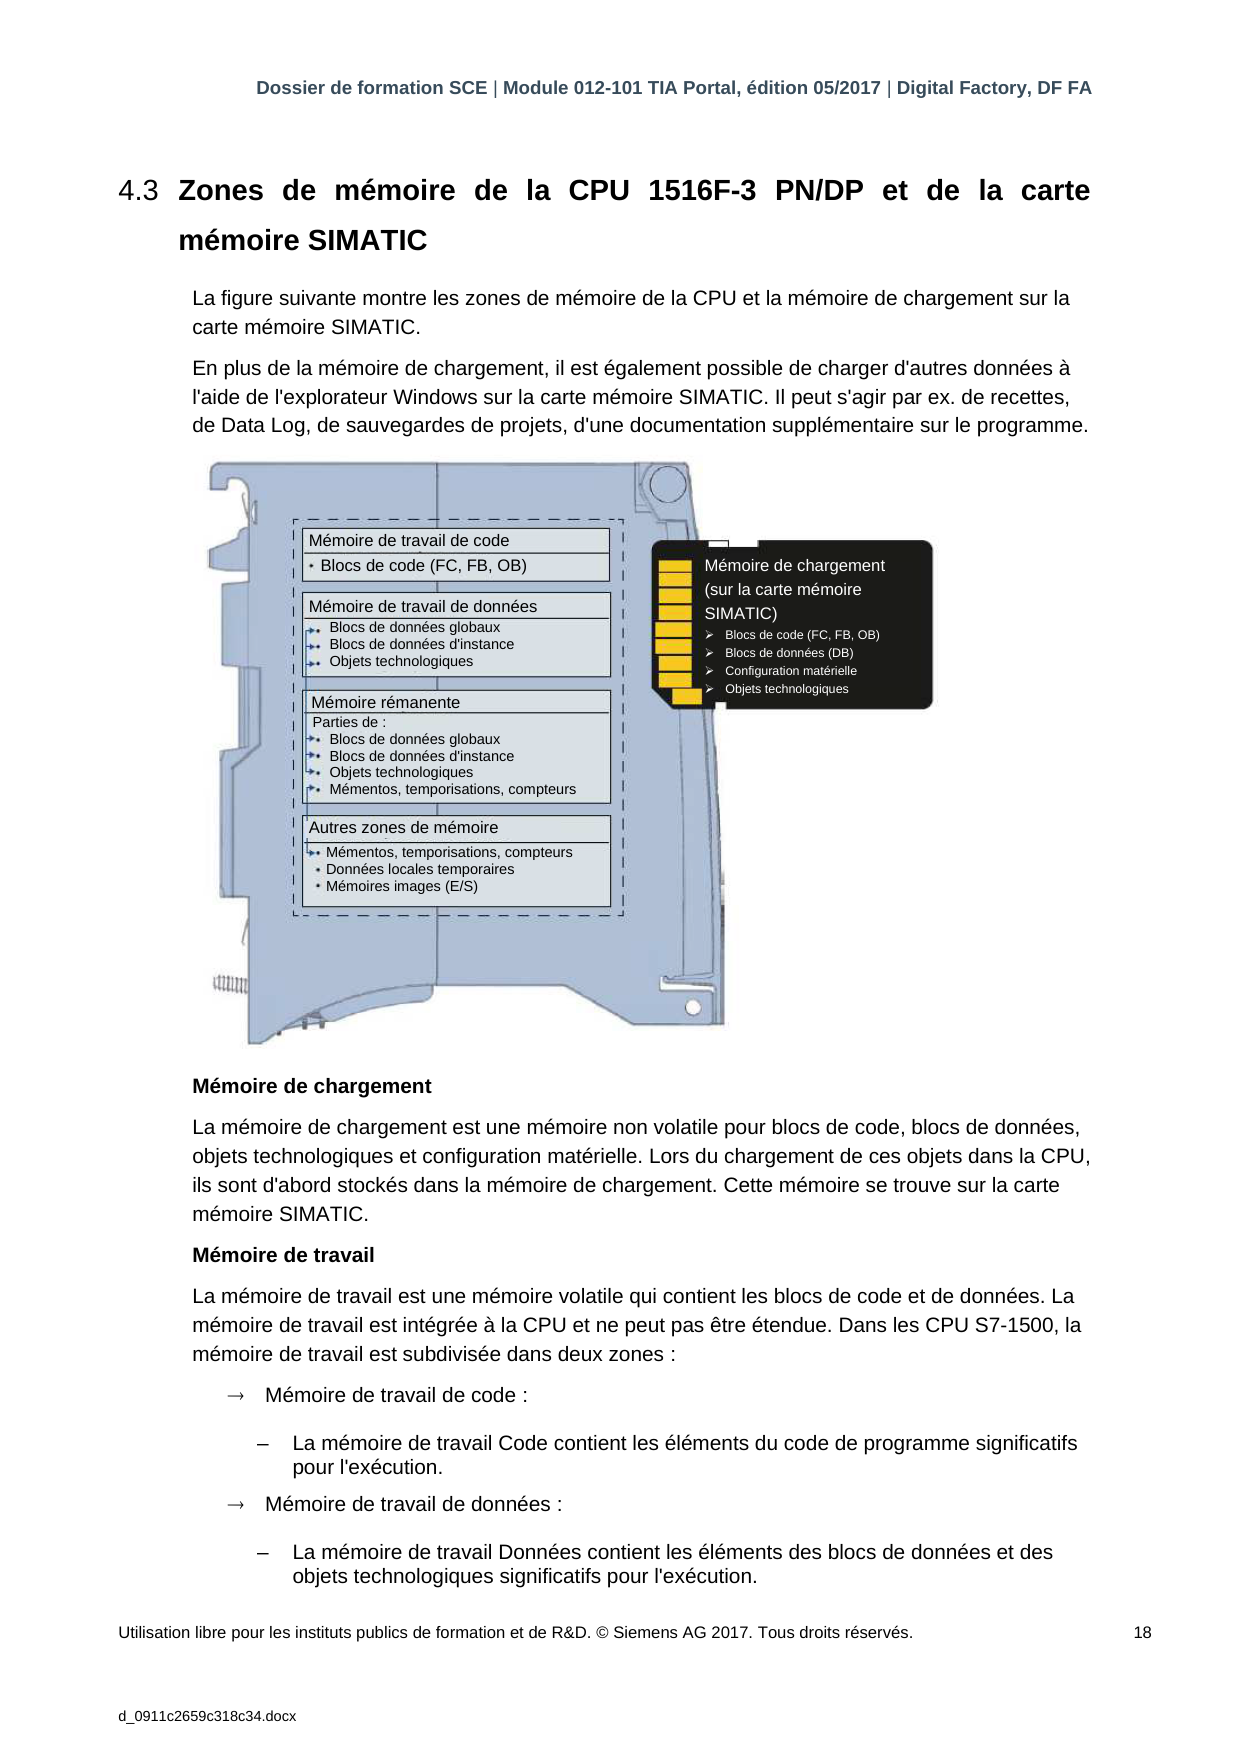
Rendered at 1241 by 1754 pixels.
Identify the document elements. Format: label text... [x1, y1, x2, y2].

text En plus de la mémoire de chargement, il est également possible de charger d'autres données à l'aide de l'explorateur Windows sur la carte mémoire SIMATIC. Il peut s'agir par ex. de recettes, de Data Log, de sauvegardes de projets, d'une documentation supplémentaire sur le programme. [192, 356, 1092, 437]
text La mémoire de travail Code contient les éléments du code de programme significatifs pour l'exécution. [257, 1431, 1092, 1479]
text La mémoire de chargement est une mémoire non volatile pour blocs de code, blocs de données, objets technologiques et configuration matérielle. Lors du chargement de ces objets dans la CPU, ils sont d'abord stockés dans la mémoire de chargement. Cette mémoire se trouve sur la carte mémoire SIMATIC. [192, 1115, 1092, 1225]
text La figure suivante montre les zones de mémoire de la CPU et la mémoire de chargement sur la carte mémoire SIMATIC. [192, 286, 1092, 338]
text La mémoire de travail est une mémoire volatile qui contient les blocs de code et de données. La mémoire de travail est intégrée à la CPU et ne peut pas être étendue. Dans les CPU S7-1500, la mémoire de travail est subdivisée dans deux zones : [192, 1284, 1092, 1365]
subtitle Zones de mémoire de la CPU 1516F-3 PN/DP et de la carte mémoire SIMATIC [118, 173, 1092, 257]
text Mémoire de travail de données : [227, 1492, 1092, 1516]
text La mémoire de travail Données contient les éléments des blocs de données et des objets technologiques significatifs pour l'exécution. [257, 1540, 1092, 1588]
text Mémoire de travail de code : [227, 1383, 1092, 1407]
text Mémoire de travail [192, 1243, 1092, 1267]
text Mémoire de chargement [192, 1074, 1092, 1098]
picture [192, 454, 948, 1057]
